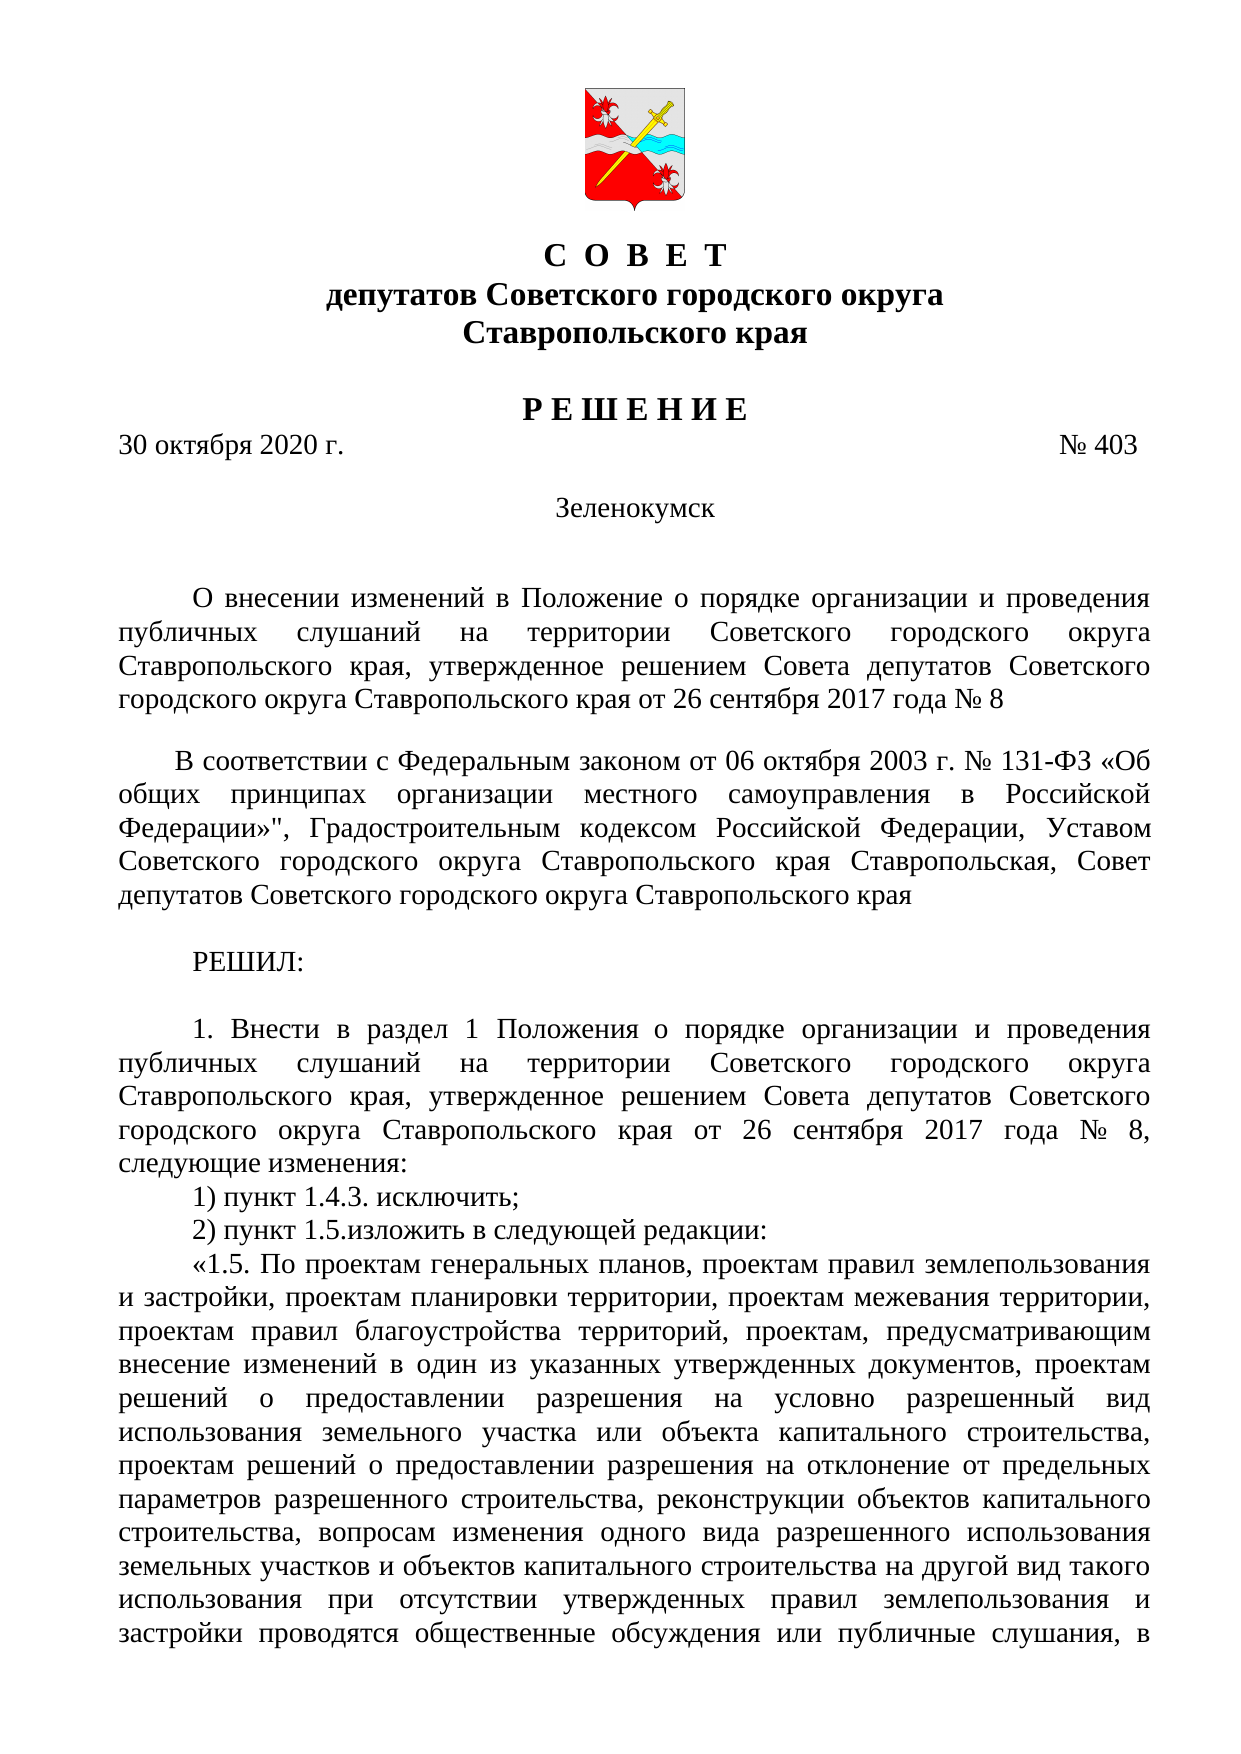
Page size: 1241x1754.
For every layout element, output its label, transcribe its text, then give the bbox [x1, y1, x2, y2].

text Ставропольского края [118, 312, 1152, 351]
text В соответствии с Федеральным законом от 06 октября 2003 г. № 131-ФЗ «Об общих принципах организации местного самоуправления в Российской Федерации»", Градостроительным кодексом Российской Федерации, Уставом Советского городского округа Ставропольского края Ставропольская, Совет депутатов Советского городского округа Ставропольского края [118, 743, 1152, 911]
text 1. Внести в раздел 1 Положения о порядке организации и проведения публичных слушаний на территории Советского городского округа Ставропольского края, утвержденное решением Совета депутатов Советского городского округа Ставропольского края от 26 сентября 2017 года № 8, следующие изменения: [118, 1011, 1152, 1179]
text депутатов Советского городского округа [118, 274, 1152, 312]
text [118, 1246, 1152, 1648]
text 30 октября 2020 г. № 403 [118, 427, 1152, 461]
text Р Е Ш Е Н И Е [118, 389, 1152, 427]
text С О В Е Т [118, 236, 1152, 274]
picture [585, 88, 685, 211]
text 2) пункт 1.5.изложить в следующей редакции: [118, 1212, 1152, 1246]
text Зеленокумск [118, 490, 1152, 523]
title О внесении изменений в Положение о порядке организации и проведения публичных слушаний на территории Советского городского округа Ставропольского края, утвержденное решением Совета депутатов Советского городского округа Ставропольского края от 26 сентября 2017 года № 8 [118, 581, 1152, 715]
text РЕШИЛ: [118, 944, 1152, 978]
text 1) пункт 1.4.3. исключить; [118, 1179, 1152, 1212]
